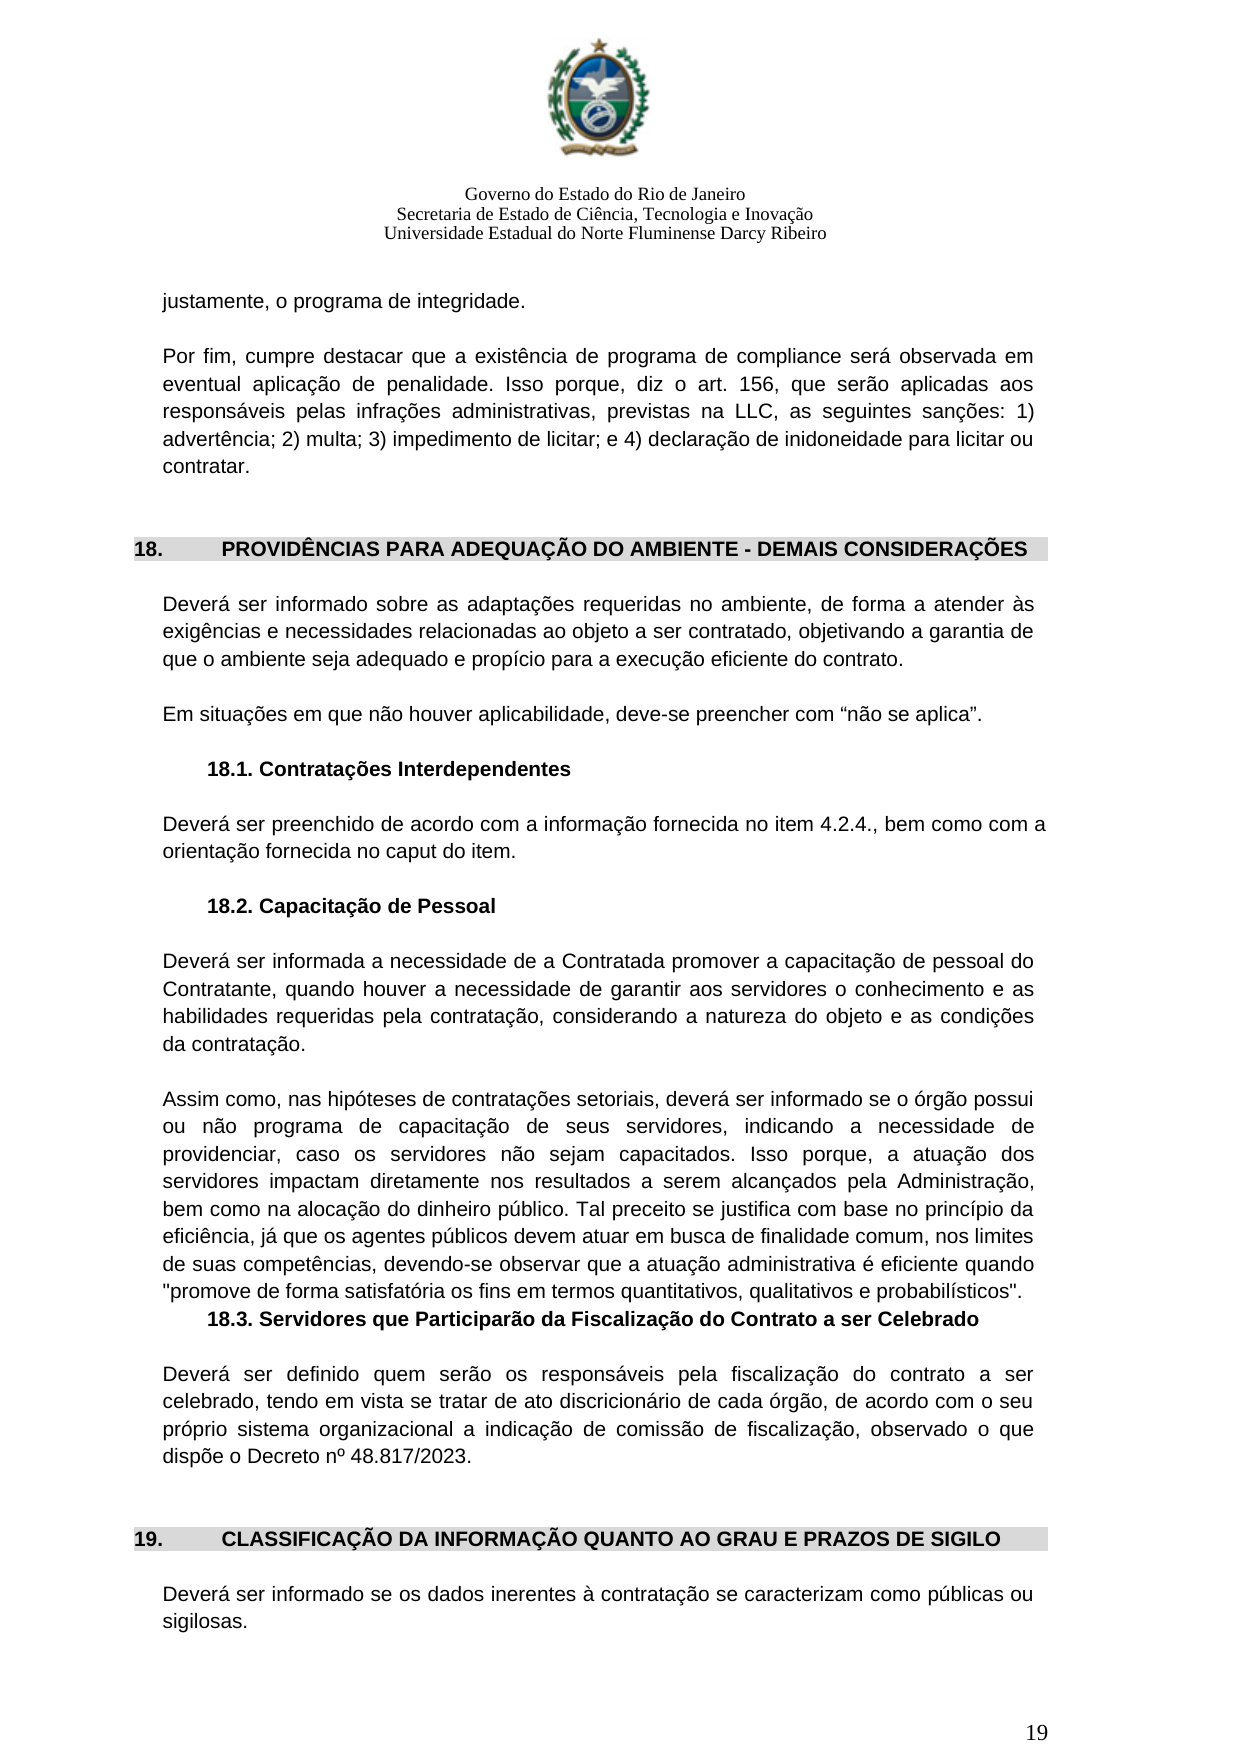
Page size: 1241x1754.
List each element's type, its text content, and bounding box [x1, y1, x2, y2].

subtitle 18.2. Capacitação de Pessoal [207, 894, 1048, 918]
text Assim como, nas hipóteses de contratações setoriais, deverá ser informado se o órgão possui ou não programa de capacitação de seus servidores, indicando a necessidade de providenciar, caso os servidores não sejam capacitados. Isso porque, a atuação dos servidores impactam diretamente nos resultados a serem alcançados pela Administração, bem como na alocação do dinheiro público. Tal preceito se justifica com base no princípio da eficiência, já que os agentes públicos devem atuar em busca de finalidade comum, nos limites de suas competências, devendo-se observar que a atuação administrativa é eficiente quando "promove de forma satisfatória os fins em termos quantitativos, qualitativos e probabilísticos". [162, 1087, 1035, 1303]
subtitle 18.1. Contratações Interdependentes [207, 757, 1048, 781]
text Em situações em que não houver aplicabilidade, deve-se preencher com “não se aplica”. [162, 702, 1035, 726]
text Deverá ser definido quem serão os responsáveis pela fiscalização do contrato a ser celebrado, tendo em vista se tratar de ato discricionário de cada órgão, de acordo com o seu próprio sistema organizacional a indicação de comissão de fiscalização, observado o que dispõe o Decreto nº 48.817/2023. [162, 1362, 1035, 1468]
subtitle 18.3. Servidores que Participarão da Fiscalização do Contrato a ser Celebrado [207, 1307, 1048, 1331]
text Deverá ser informada a necessidade de a Contratada promover a capacitação de pessoal do Contratante, quando houver a necessidade de garantir aos servidores o conhecimento e as habilidades requeridas pela contratação, considerando a natureza do objeto e as condições da contratação. [162, 949, 1035, 1056]
text Deverá ser informado sobre as adaptações requeridas no ambiente, de forma a atender às exigências e necessidades relacionadas ao objeto a ser contratado, objetivando a garantia de que o ambiente seja adequado e propício para a execução eficiente do contrato. [162, 592, 1035, 671]
picture [544, 37, 653, 158]
text Deverá ser informado se os dados inerentes à contratação se caracterizam como públicas ou sigilosas. [162, 1582, 1035, 1633]
subtitle PROVIDÊNCIAS PARA ADEQUAÇÃO DO AMBIENTE - DEMAIS CONSIDERAÇÕES [134, 537, 1048, 561]
subtitle CLASSIFICAÇÃO DA INFORMAÇÃO QUANTO AO GRAU E PRAZOS DE SIGILO [134, 1527, 1048, 1551]
text Deverá ser preenchido de acordo com a informação fornecida no item 4.2.4., bem como com a orientação fornecida no caput do item. [162, 812, 1048, 863]
text Por fim, cumpre destacar que a existência de programa de compliance será observada em eventual aplicação de penalidade. Isso porque, diz o art. 156, que serão aplicadas aos responsáveis pelas infrações administrativas, previstas na LLC, as seguintes sanções: 1) advertência; 2) multa; 3) impedimento de licitar; e 4) declaração de inidoneidade para licitar ou contratar. [162, 344, 1035, 478]
